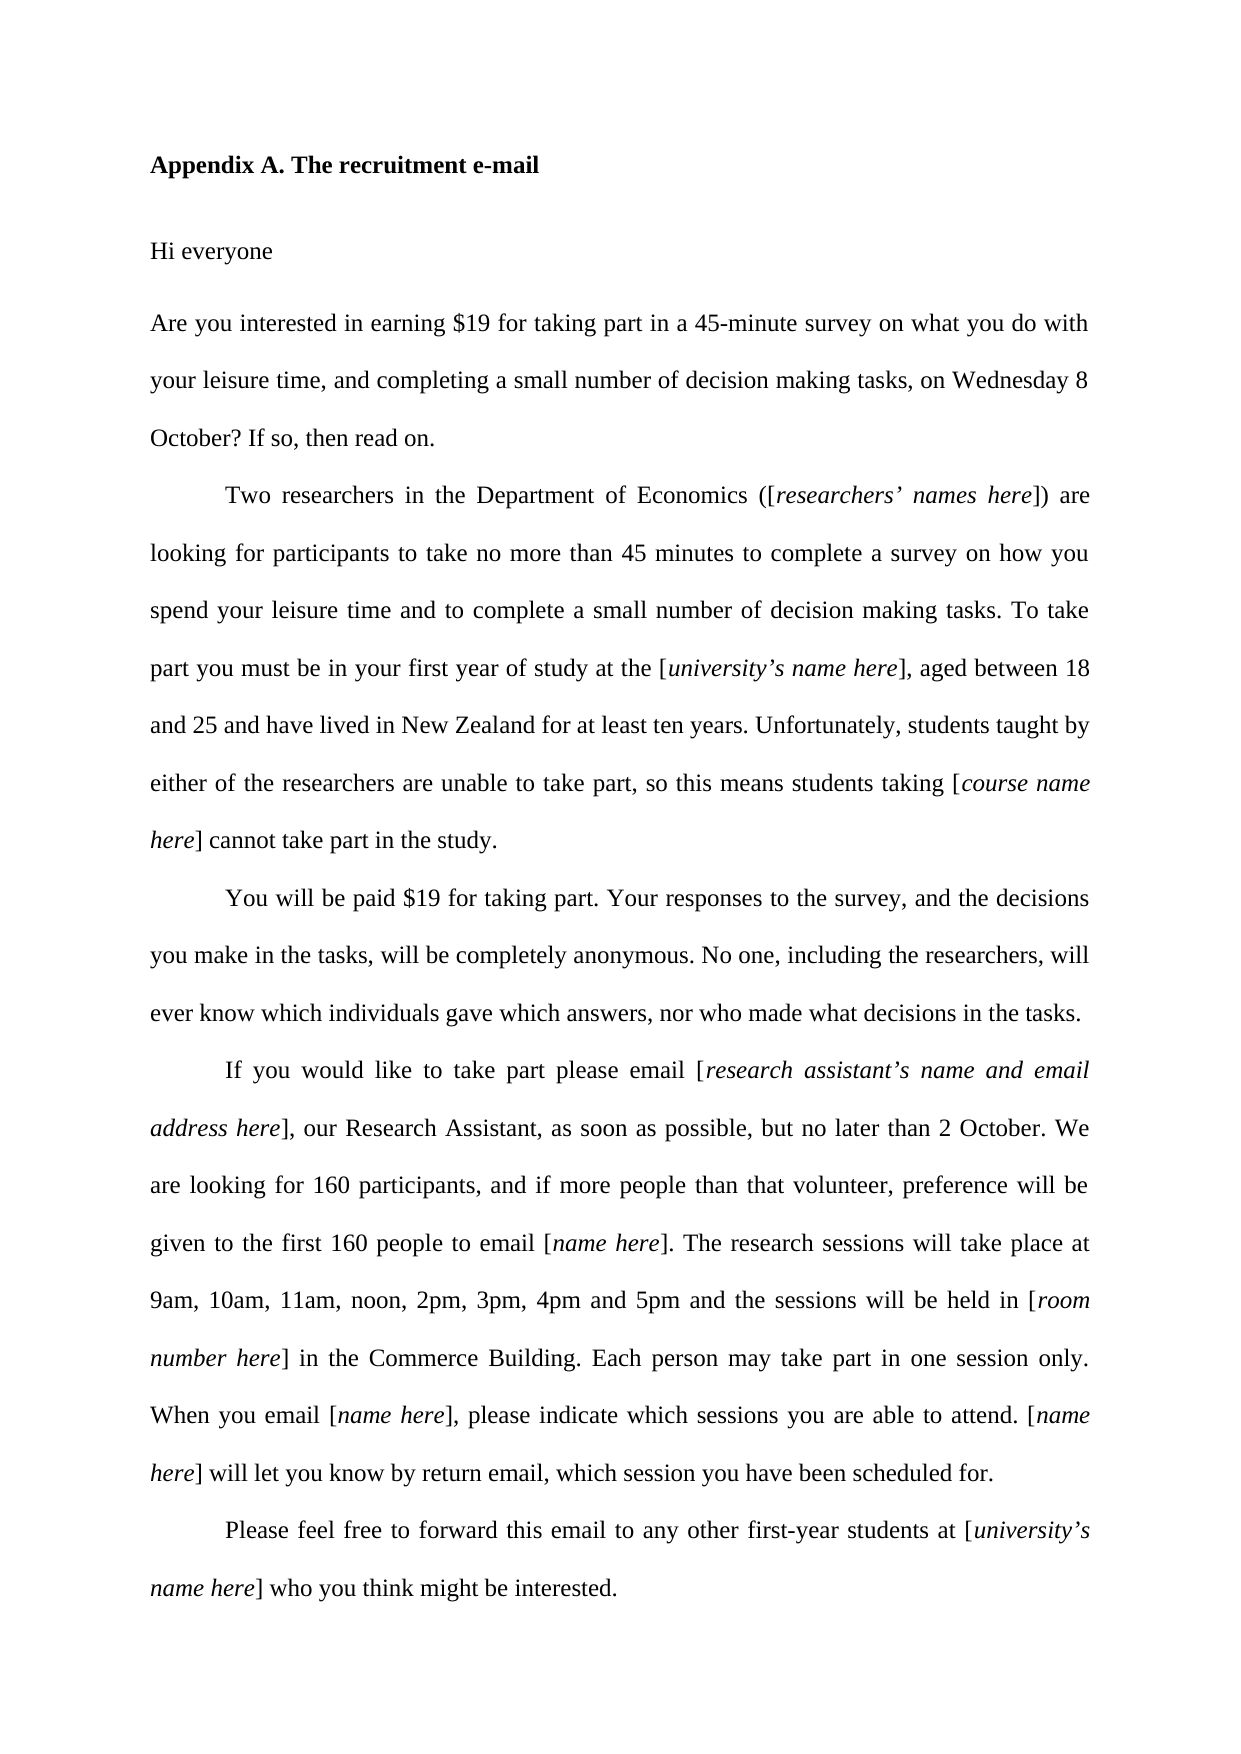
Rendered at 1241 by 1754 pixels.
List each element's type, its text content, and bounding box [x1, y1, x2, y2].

text You will be paid $19 for taking part. Your responses to the survey, and the decisions you make in the tasks, will be completely anonymous. No one, including the researchers, will ever know which individuals gave which answers, nor who made what decisions in the tasks. [150, 883, 1090, 1027]
text Hi everyone [150, 236, 1090, 265]
text If you would like to take part please email [research assistant’s name and email address here], our Research Assistant, as soon as possible, but no later than 2 October. We are looking for 160 participants, and if more people than that volunteer, preference will be given to the first 160 people to email [name here]. The research sessions will take place at 9am, 10am, 11am, noon, 2pm, 3pm, 4pm and 5pm and the sessions will be held in [room number here] in the Commerce Building. Each person may take part in one session only. When you email [name here], please indicate which sessions you are able to attend. [name here] will let you know by return email, which session you have been scheduled for. [150, 1056, 1090, 1487]
text Two researchers in the Department of Economics ([researchers’ names here]) are looking for participants to take no more than 45 minutes to complete a survey on how you spend your leisure time and to complete a small number of decision making tasks. To take part you must be in your first year of study at the [university’s name here], aged between 18 and 25 and have lived in New Zealand for at least ten years. Unfortunately, students taught by either of the researchers are unable to take part, so this means students taking [course name here] cannot take part in the study. [150, 481, 1090, 854]
text Are you interested in earning $19 for taking part in a 45-minute survey on what you do with your leisure time, and completing a small number of decision making tasks, on Wednesday 8 October? If so, then read on. [150, 308, 1090, 452]
text Please feel free to forward this email to any other first-year students at [university’s name here] who you think might be interested. [150, 1516, 1090, 1602]
text Appendix A. The recruitment e-mail [150, 150, 1090, 179]
